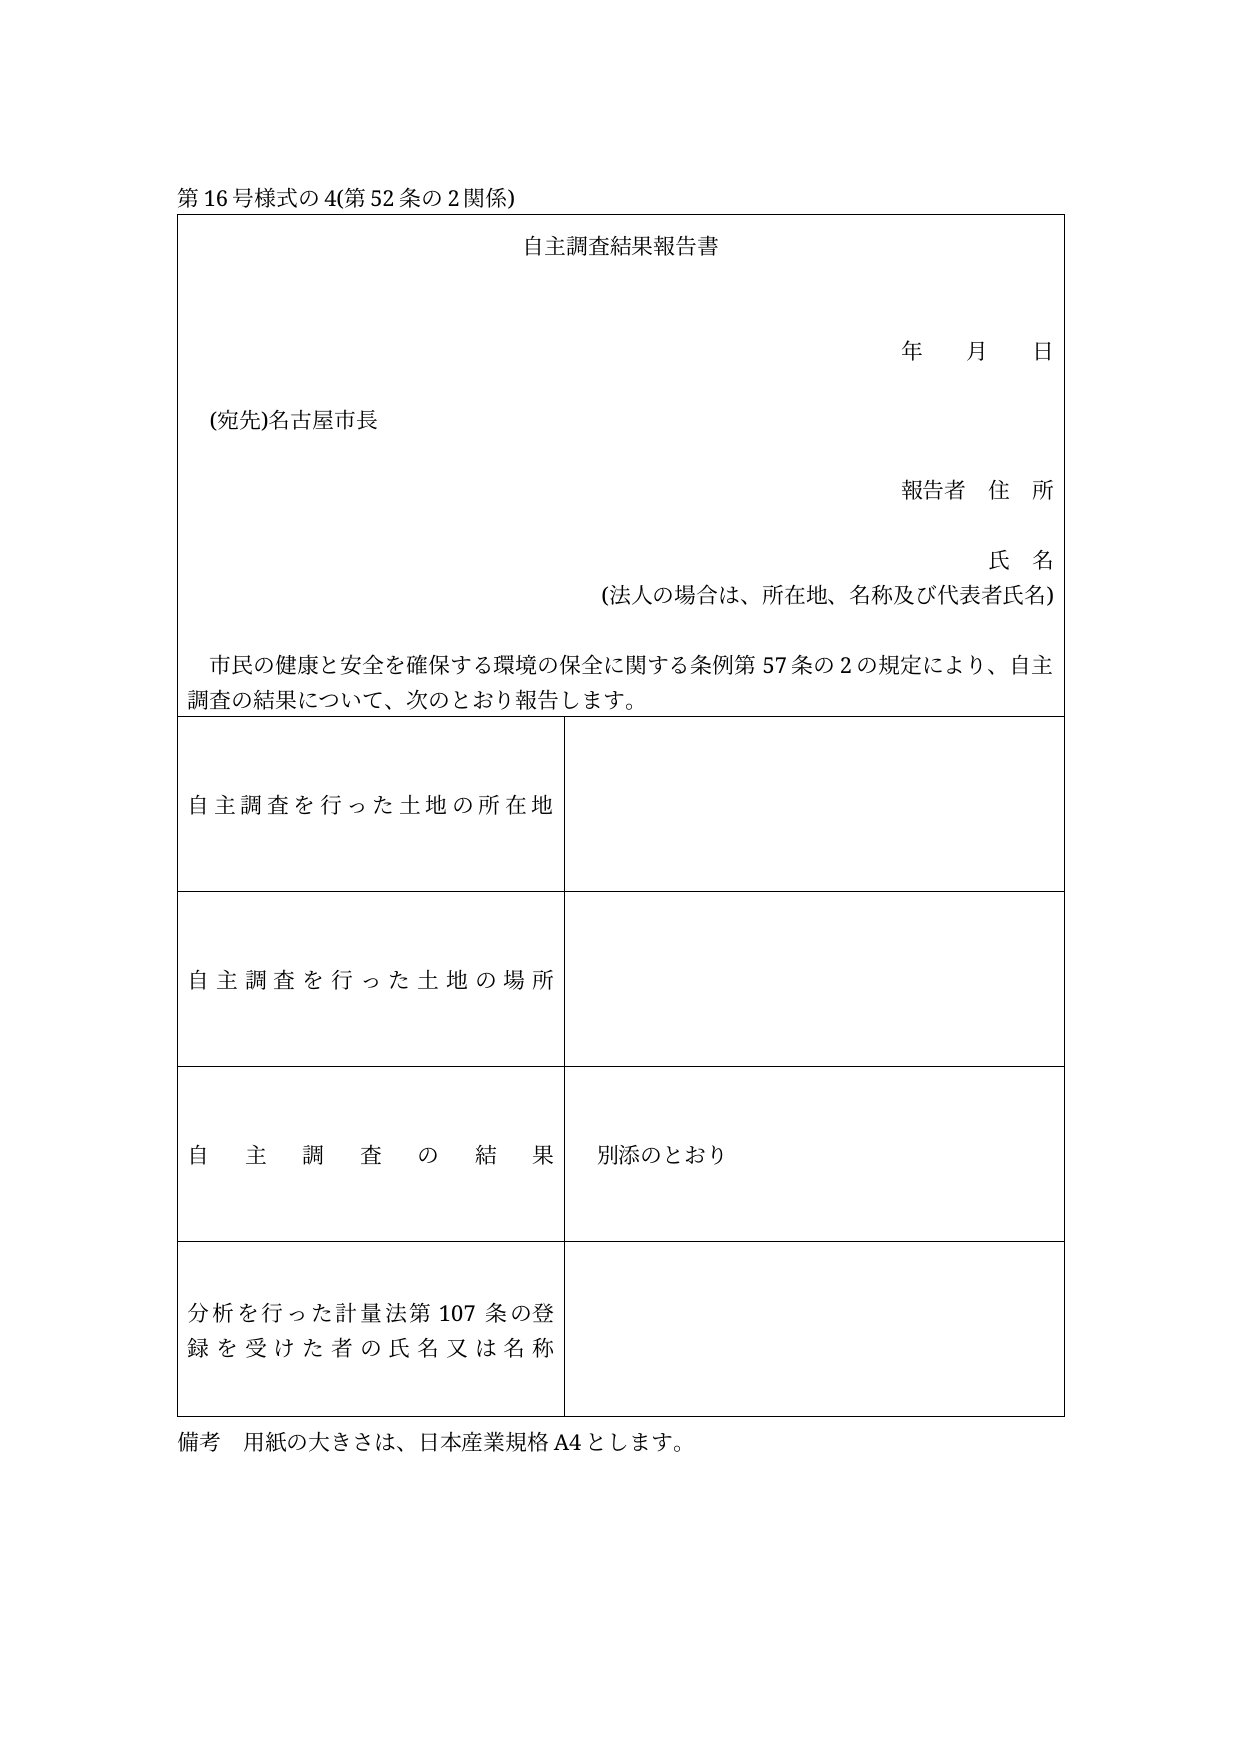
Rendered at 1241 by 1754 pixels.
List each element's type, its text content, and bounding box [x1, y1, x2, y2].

table_cell 分析を行った計量法第107条の登録を受けた者の氏名又は名称 [178, 1242, 564, 1416]
table_header 自主調査結果報告書 年 月 日 (宛先)名古屋市長 報告者 住所 氏名 (法人の場合は、所在地、名称及び代表者氏名) 市民の健康と安全を確保する環境の保全に関する条例第57条の2の規定により、自主調査の結果について、次のとおり報告します。 [178, 215, 1064, 716]
table_cell 自主調査を行った土地の所在地 [178, 717, 564, 891]
table_cell 自主調査を行った土地の場所 [178, 892, 564, 1066]
table_cell 別添のとおり [565, 1067, 1064, 1241]
text 第16号様式の4(第52条の2関係) [177, 179, 1063, 214]
table_cell [565, 717, 1064, 891]
table_cell [565, 892, 1064, 1066]
table_cell [565, 1242, 1064, 1416]
text 備考 用紙の大きさは、日本産業規格A4とします。 [177, 1423, 1063, 1458]
table_cell 自主調査の結果 [178, 1067, 564, 1241]
